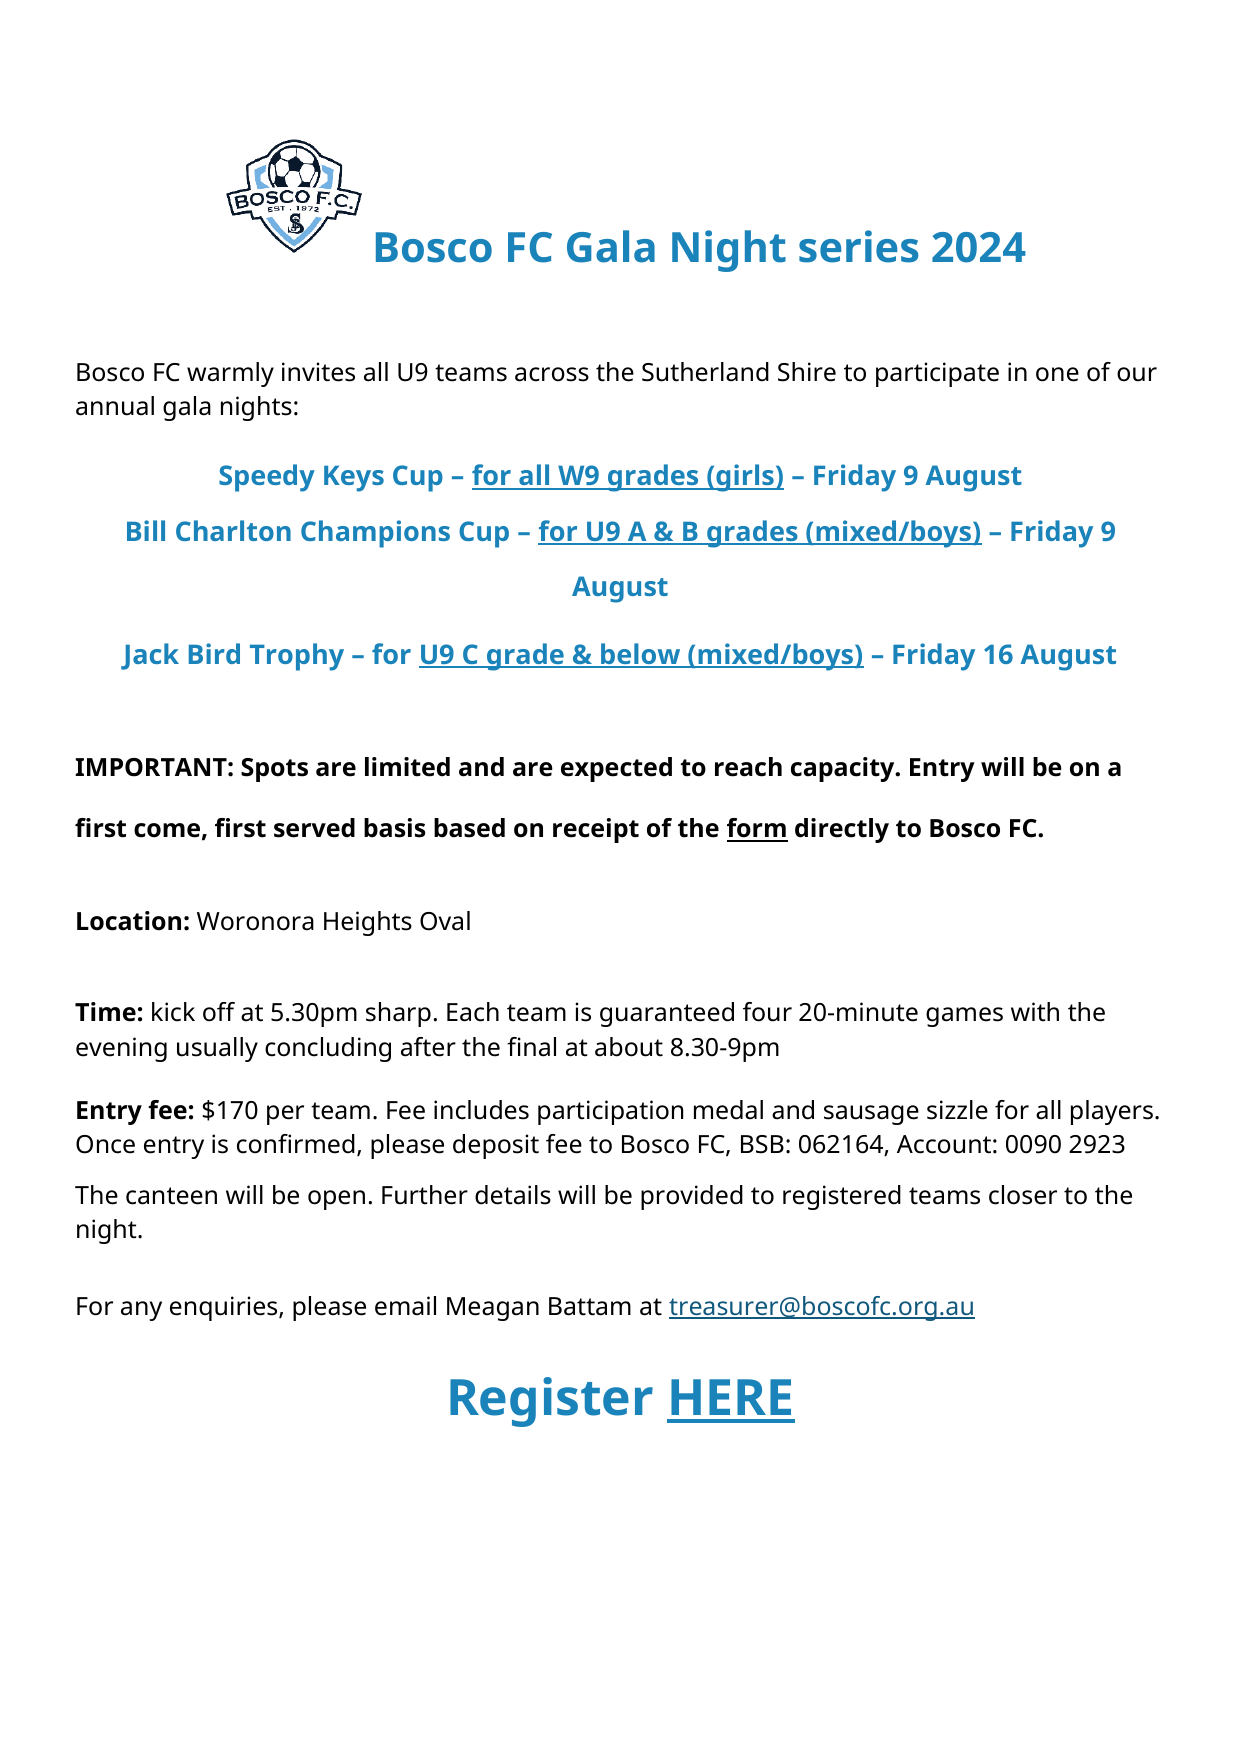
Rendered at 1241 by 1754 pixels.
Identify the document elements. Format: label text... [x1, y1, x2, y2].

text Bill Charlton Champions Cup – for U9 A & B grades (mixed/boys) – Friday 9 August [75, 512, 1165, 604]
text Bosco FC warmly invites all U9 teams across the Sutherland Shire to participate in one of our annual gala nights: [75, 354, 1165, 423]
text Time: kick off at 5.30pm sharp. Each team is guaranteed four 20-minute games with the evening usually concluding after the final at about 8.30-9pm [75, 995, 1165, 1063]
text Jack Bird Trophy – for U9 C grade & below (mixed/boys) – Friday 16 August [75, 635, 1165, 672]
text Register HERE [75, 1362, 1165, 1430]
text For any enquiries, please email Meagan Battam at treasurer@boscofc.org.au [75, 1288, 1165, 1322]
text IMPORTANT: Spots are limited and are expected to reach capacity. Entry will be on a first come, first served basis based on receipt of the form directly to Bosco FC. [75, 750, 1165, 845]
text Location: Woronora Heights Oval [75, 903, 1165, 937]
text Entry fee: $170 per team. Fee includes participation medal and sausage sizzle for all players. Once entry is confirmed, please deposit fee to Bosco FC, BSB: 062164, Account: 0090 2923 [75, 1093, 1165, 1161]
text The canteen will be open. Further details will be provided to registered teams closer to the night. [75, 1178, 1165, 1246]
picture [213, 120, 372, 263]
text Speedy Keys Cup – for all W9 grades (girls) – Friday 9 August [75, 457, 1165, 493]
text Bosco FC Gala Night series 2024 [75, 120, 1165, 275]
